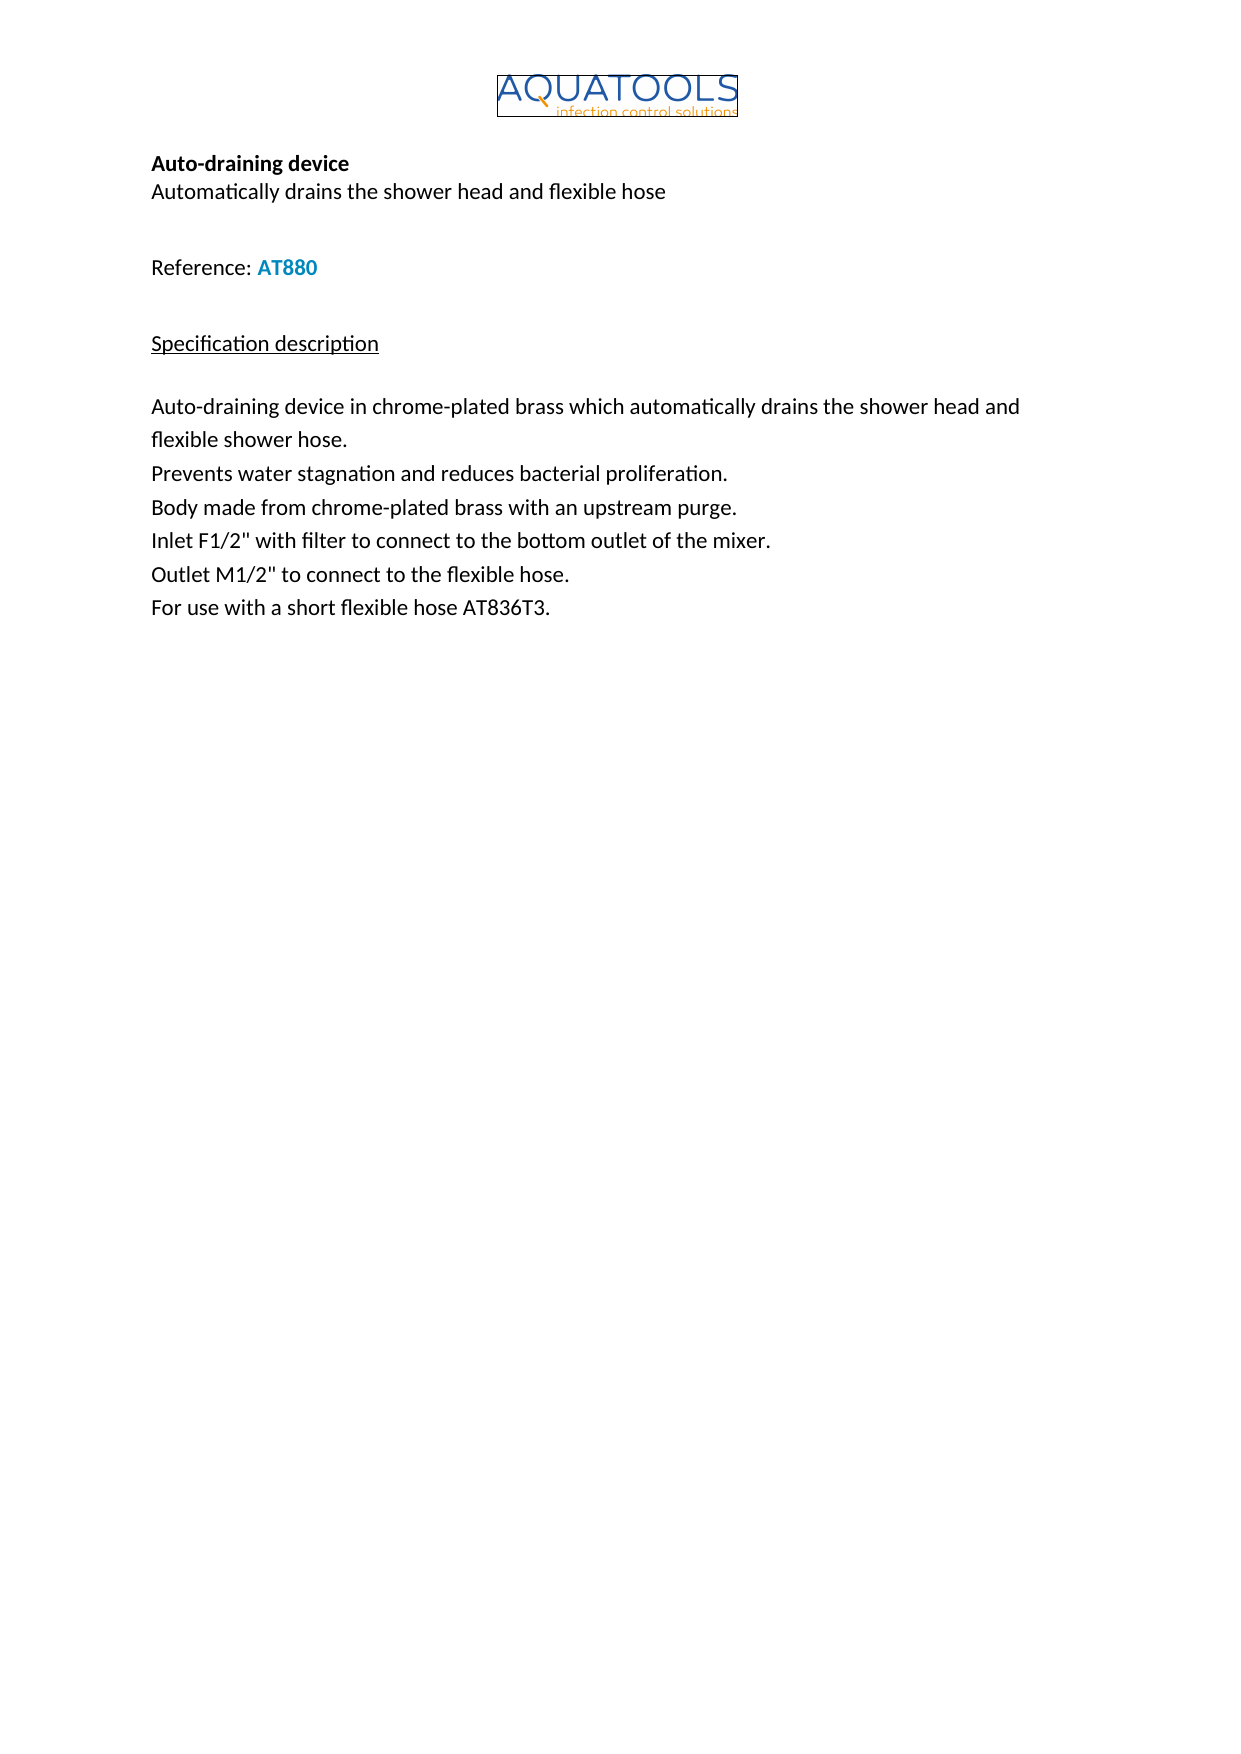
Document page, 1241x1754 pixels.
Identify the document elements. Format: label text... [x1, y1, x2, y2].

text Auto-draining device [151, 149, 1084, 177]
text Reference: AT880 [151, 253, 1084, 281]
text Body made from chrome-plated brass with an upstream purge. [151, 493, 1084, 521]
text Auto-draining device in chrome-plated brass which automatically drains the shower head and flexible shower hose. [151, 392, 1084, 453]
text Outlet M1/2" to connect to the flexible hose. [151, 560, 1084, 588]
text Inlet F1/2" with filter to connect to the bottom outlet of the mixer. [151, 526, 1084, 554]
text Prevents water stagnation and reduces bacterial proliferation. [151, 459, 1084, 487]
text Automatically drains the shower head and flexible hose [151, 177, 1084, 205]
text For use with a short flexible hose AT836T3. [151, 593, 1084, 621]
text Specification description [151, 329, 1084, 357]
picture [498, 76, 737, 116]
